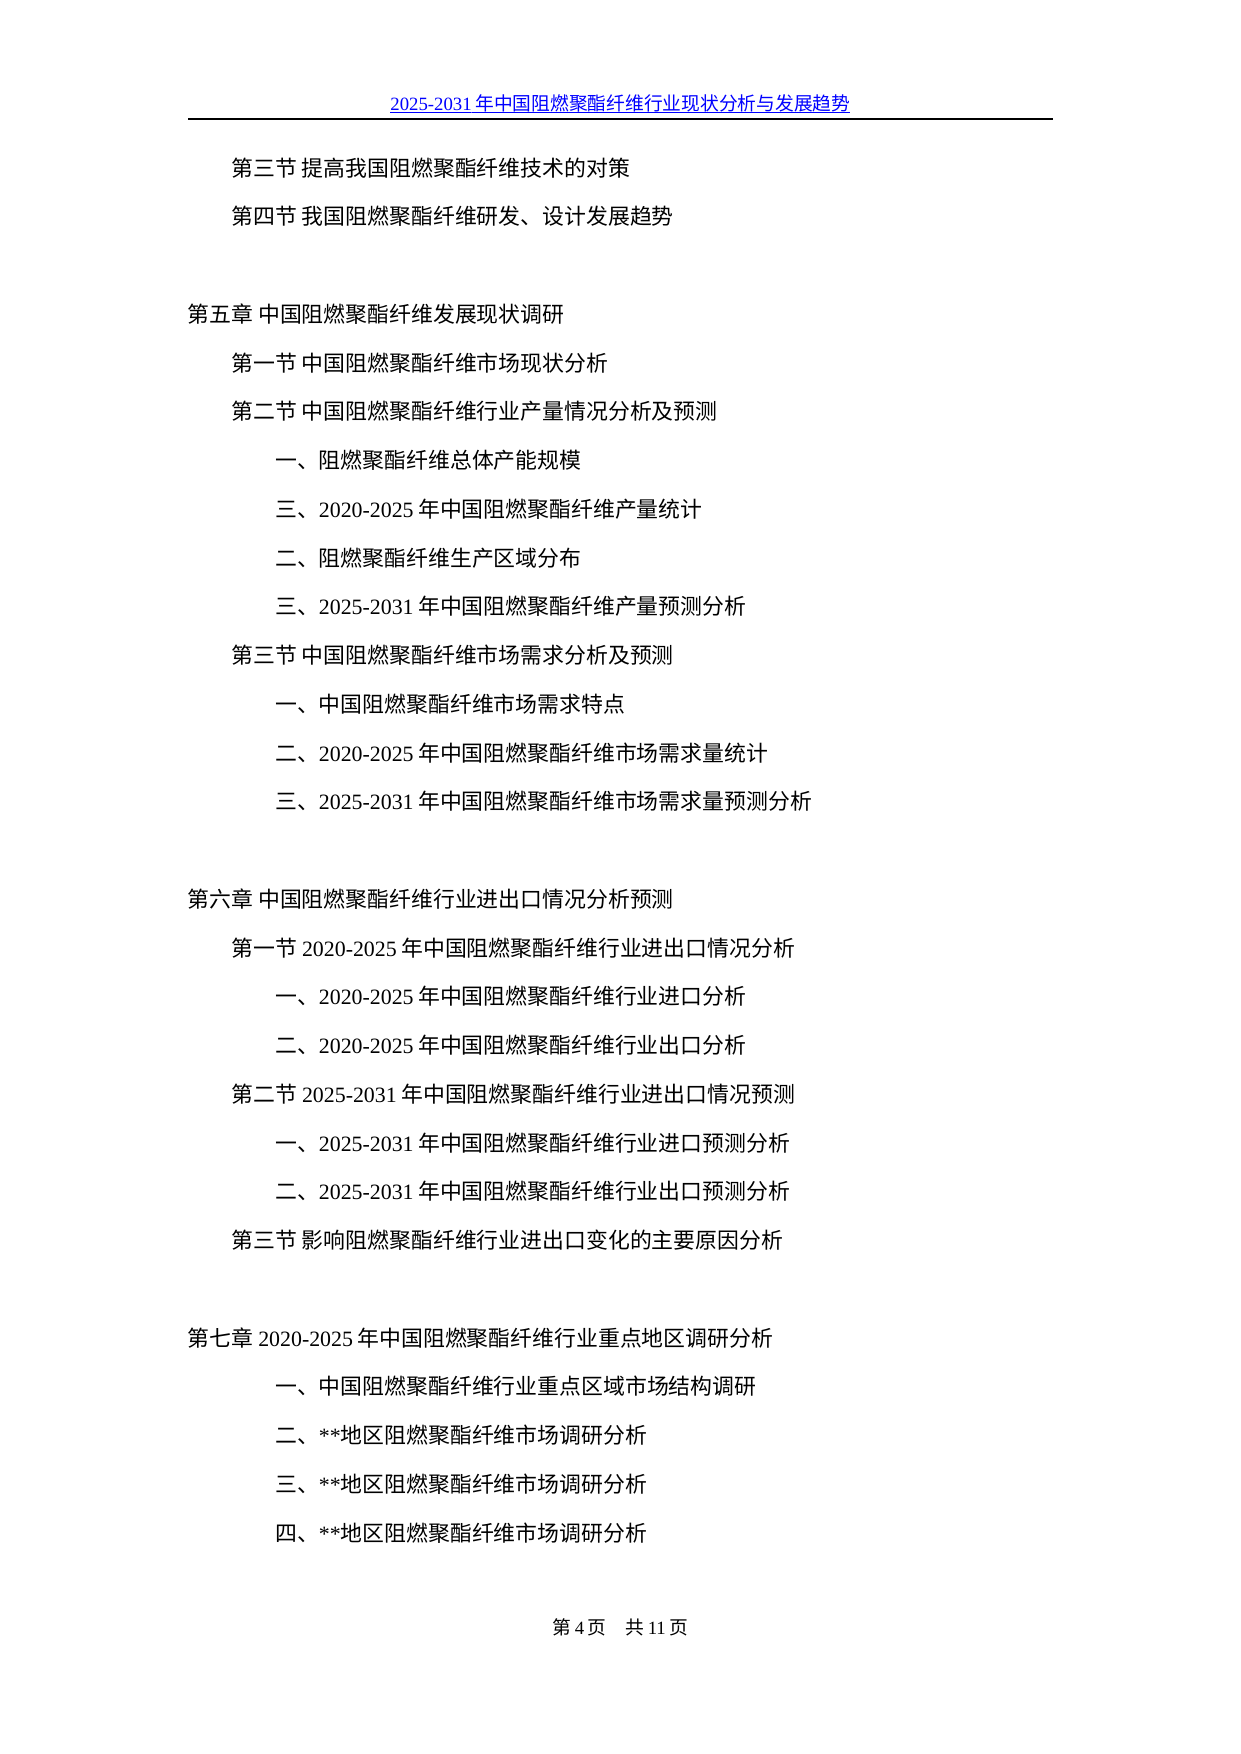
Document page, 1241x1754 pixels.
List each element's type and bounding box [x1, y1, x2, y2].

text [187, 150, 1053, 1548]
